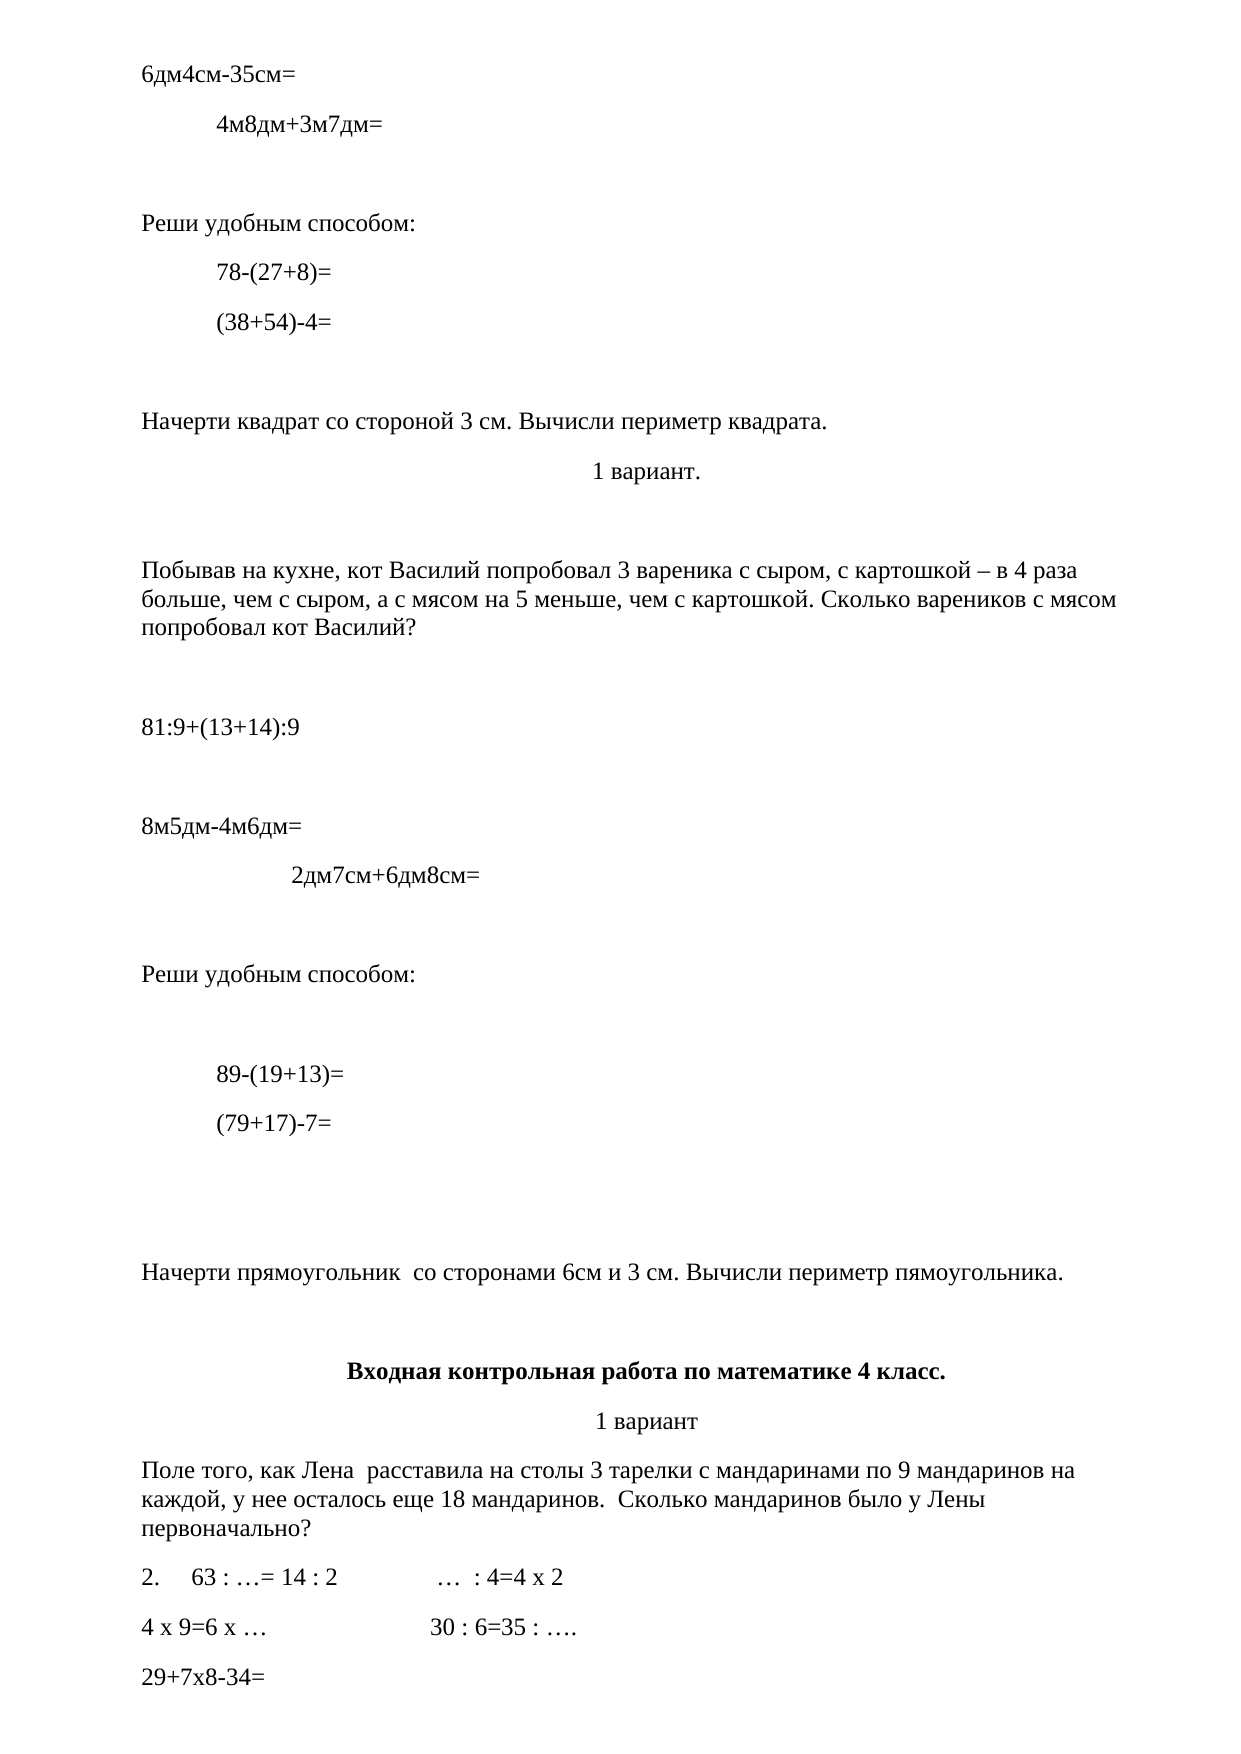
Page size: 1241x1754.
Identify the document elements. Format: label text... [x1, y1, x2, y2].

text Поле того, как Лена расставила на столы 3 тарелки с мандаринами по 9 мандаринов на каждой, у нее осталось еще 18 мандаринов. Сколько мандаринов было у Лены первоначально? [141, 1455, 1152, 1542]
text 8м5дм-4м6дм= [141, 811, 1152, 839]
text 1 вариант [141, 1406, 1152, 1434]
text 6дм4см-35см= [141, 59, 1152, 88]
text Реши удобным способом: [141, 959, 1152, 988]
text 4 х 9=6 х … 30 : 6=35 : …. [141, 1612, 1152, 1641]
text 81:9+(13+14):9 [141, 712, 1152, 740]
text 78-(27+8)= [216, 257, 1152, 286]
text 89-(19+13)= [216, 1059, 1152, 1087]
text Реши удобным способом: [141, 208, 1152, 237]
text 1 вариант. [141, 456, 1152, 484]
text 29+7х8-34= [141, 1662, 1152, 1690]
text Начерти квадрат со стороной 3 см. Вычисли периметр квадрата. [141, 406, 1152, 435]
text 4м8дм+3м7дм= [216, 109, 1152, 137]
text Побывав на кухне, кот Василий попробовал 3 вареника с сыром, с картошкой – в 4 раза больше, чем с сыром, а с мясом на 5 меньше, чем с картошкой. Сколько вареников с мясом попробовал кот Василий? [141, 555, 1152, 641]
text (38+54)-4= [216, 307, 1152, 336]
text 2дм7см+6дм8см= [291, 860, 1152, 889]
text 2. 63 : …= 14 : 2 … : 4=4 х 2 [141, 1562, 1152, 1591]
text Начерти прямоугольник со сторонами 6см и 3 см. Вычисли периметр пямоугольника. [141, 1257, 1152, 1286]
text (79+17)-7= [216, 1108, 1152, 1137]
text Входная контрольная работа по математике 4 класс. [141, 1356, 1152, 1385]
